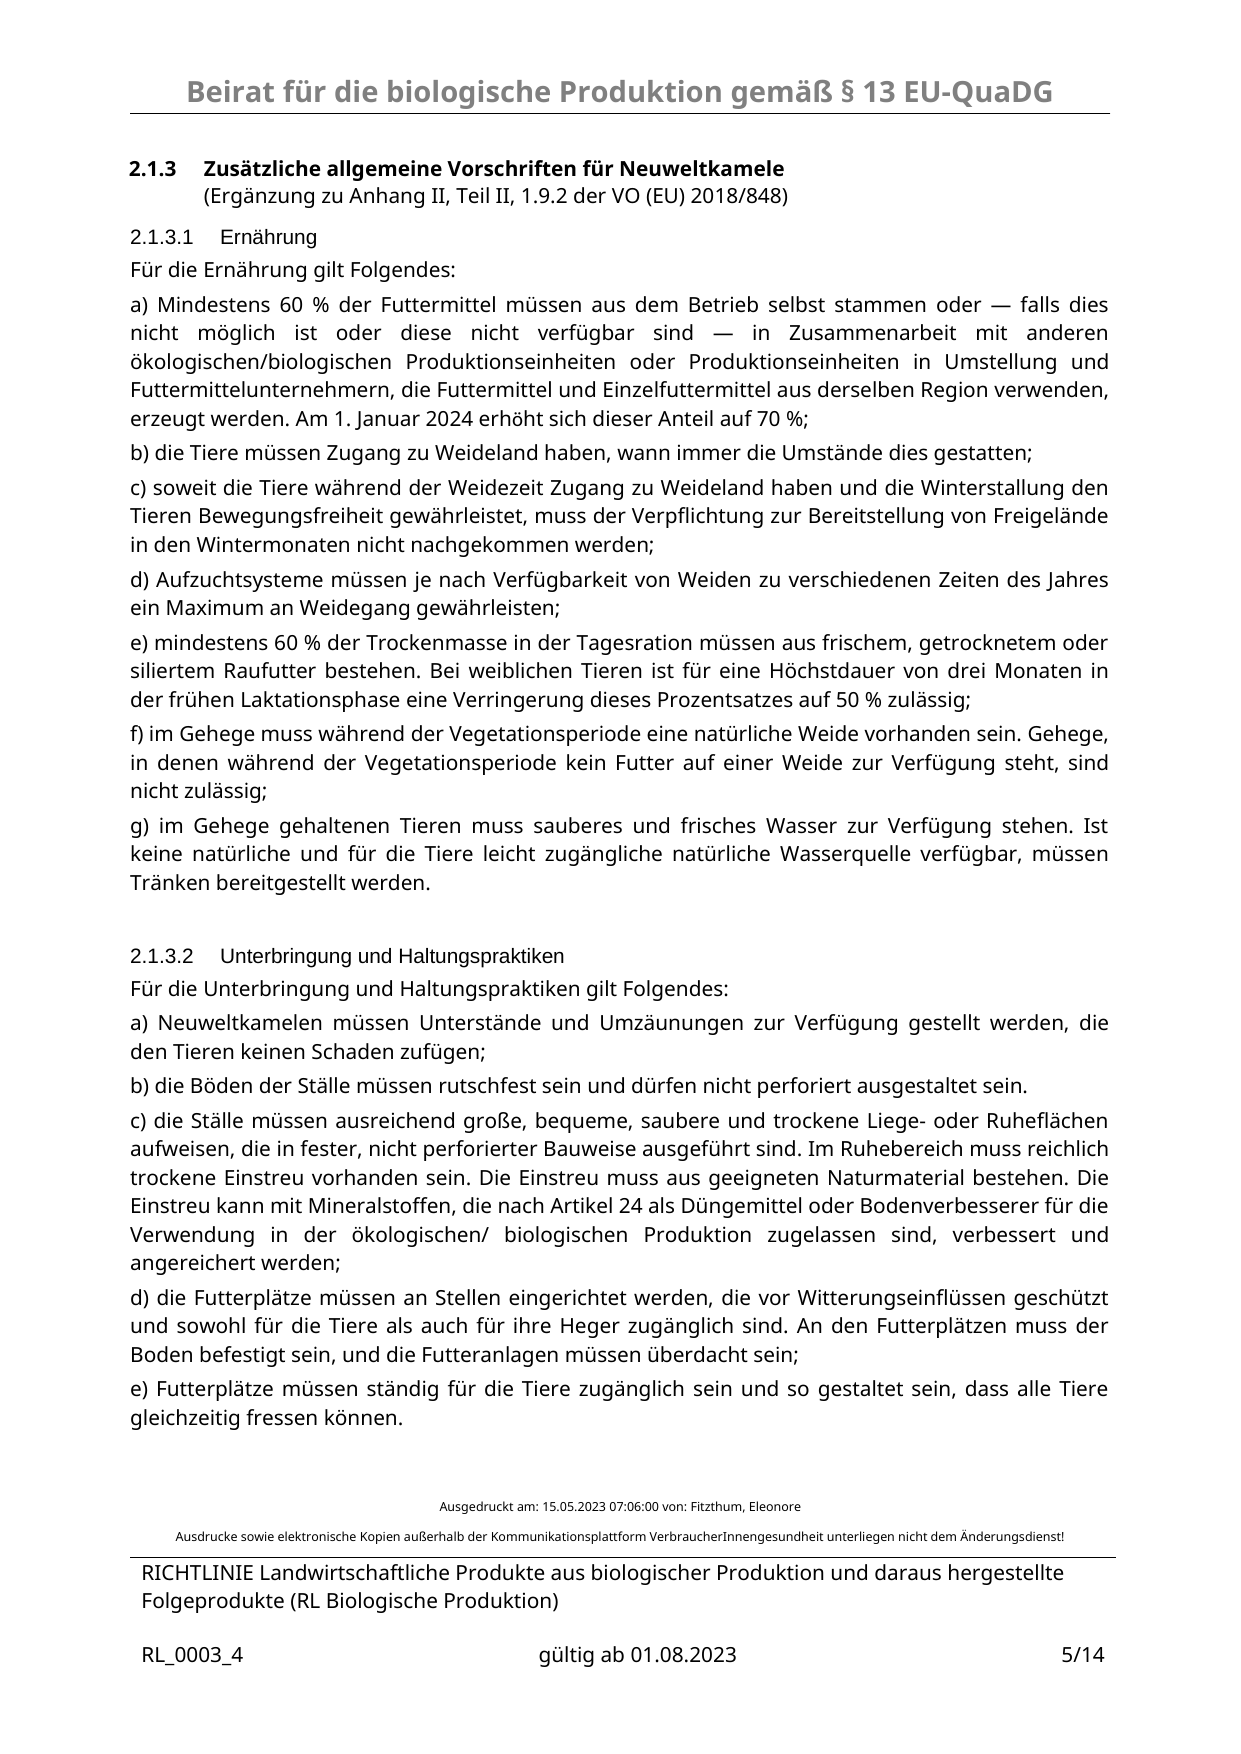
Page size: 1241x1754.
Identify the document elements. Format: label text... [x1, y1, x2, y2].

text Für die Unterbringung und Haltungspraktiken gilt Folgendes: [130, 974, 1110, 1002]
text e) Futterplätze müssen ständig für die Tiere zugänglich sein und so gestaltet sein, dass alle Tiere gleichzeitig fressen können. [130, 1374, 1110, 1431]
text c) die Ställe müssen ausreichend große, bequeme, saubere und trockene Liege- oder Ruheflächen aufweisen, die in fester, nicht perforierter Bauweise ausgeführt sind. Im Ruhebereich muss reichlich trockene Einstreu vorhanden sein. Die Einstreu muss aus geeigneten Naturmaterial bestehen. Die Einstreu kann mit Mineralstoffen, die nach Artikel 24 als Düngemittel oder Bodenverbesserer für die Verwendung in der ökologischen/ biologischen Produktion zugelassen sind, verbessert und angereichert werden; [130, 1106, 1110, 1277]
text g) im Gehege gehaltenen Tieren muss sauberes und frisches Wasser zur Verfügung stehen. Ist keine natürliche und für die Tiere leicht zugängliche natürliche Wasserquelle verfügbar, müssen Tränken bereitgestellt werden. [130, 811, 1110, 896]
text a) Mindestens 60 % der Futtermittel müssen aus dem Betrieb selbst stammen oder — falls dies nicht möglich ist oder diese nicht verfügbar sind — in Zusammenarbeit mit anderen ökologischen/biologischen Produktionseinheiten oder Produktionseinheiten in Umstellung und Futtermittelunternehmern, die Futtermittel und Einzelfuttermittel aus derselben Region verwenden, erzeugt werden. Am 1. Januar 2024 erhöht sich dieser Anteil auf 70 %; [130, 290, 1110, 432]
text d) die Futterplätze müssen an Stellen eingerichtet werden, die vor Witterungseinflüssen geschützt und sowohl für die Tiere als auch für ihre Heger zugänglich sind. An den Futterplätzen muss der Boden befestigt sein, und die Futteranlagen müssen überdacht sein; [130, 1283, 1110, 1368]
text d) Aufzuchtsysteme müssen je nach Verfügbarkeit von Weiden zu verschiedenen Zeiten des Jahres ein Maximum an Weidegang gewährleisten; [130, 565, 1110, 622]
text Für die Ernährung gilt Folgendes: [130, 255, 1110, 284]
text b) die Tiere müssen Zugang zu Weideland haben, wann immer die Umstände dies gestatten; [130, 438, 1110, 467]
subtitle Ernährung [130, 225, 1110, 249]
subtitle Zusätzliche allgemeine Vorschriften für Neuweltkamele (Ergänzung zu Anhang II, Teil II, 1.9.2 der VO (EU) 2018/848) [129, 154, 1110, 208]
text c) soweit die Tiere während der Weidezeit Zugang zu Weideland haben und die Winterstallung den Tieren Bewegungsfreiheit gewährleistet, muss der Verpflichtung zur Bereitstellung von Freigelände in den Wintermonaten nicht nachgekommen werden; [130, 473, 1110, 558]
text b) die Böden der Ställe müssen rutschfest sein und dürfen nicht perforiert ausgestaltet sein. [130, 1071, 1110, 1100]
text a) Neuweltkamelen müssen Unterstände und Umzäunungen zur Verfügung gestellt werden, die den Tieren keinen Schaden zufügen; [130, 1008, 1110, 1065]
text e) mindestens 60 % der Trockenmasse in der Tagesration müssen aus frischem, getrocknetem oder siliertem Raufutter bestehen. Bei weiblichen Tieren ist für eine Höchstdauer von drei Monaten in der frühen Laktationsphase eine Verringerung dieses Prozentsatzes auf 50 % zulässig; [130, 628, 1110, 713]
text f) im Gehege muss während der Vegetationsperiode eine natürliche Weide vorhanden sein. Gehege, in denen während der Vegetationsperiode kein Futter auf einer Weide zur Verfügung steht, sind nicht zulässig; [130, 719, 1110, 805]
subtitle Unterbringung und Haltungspraktiken [130, 943, 1110, 967]
